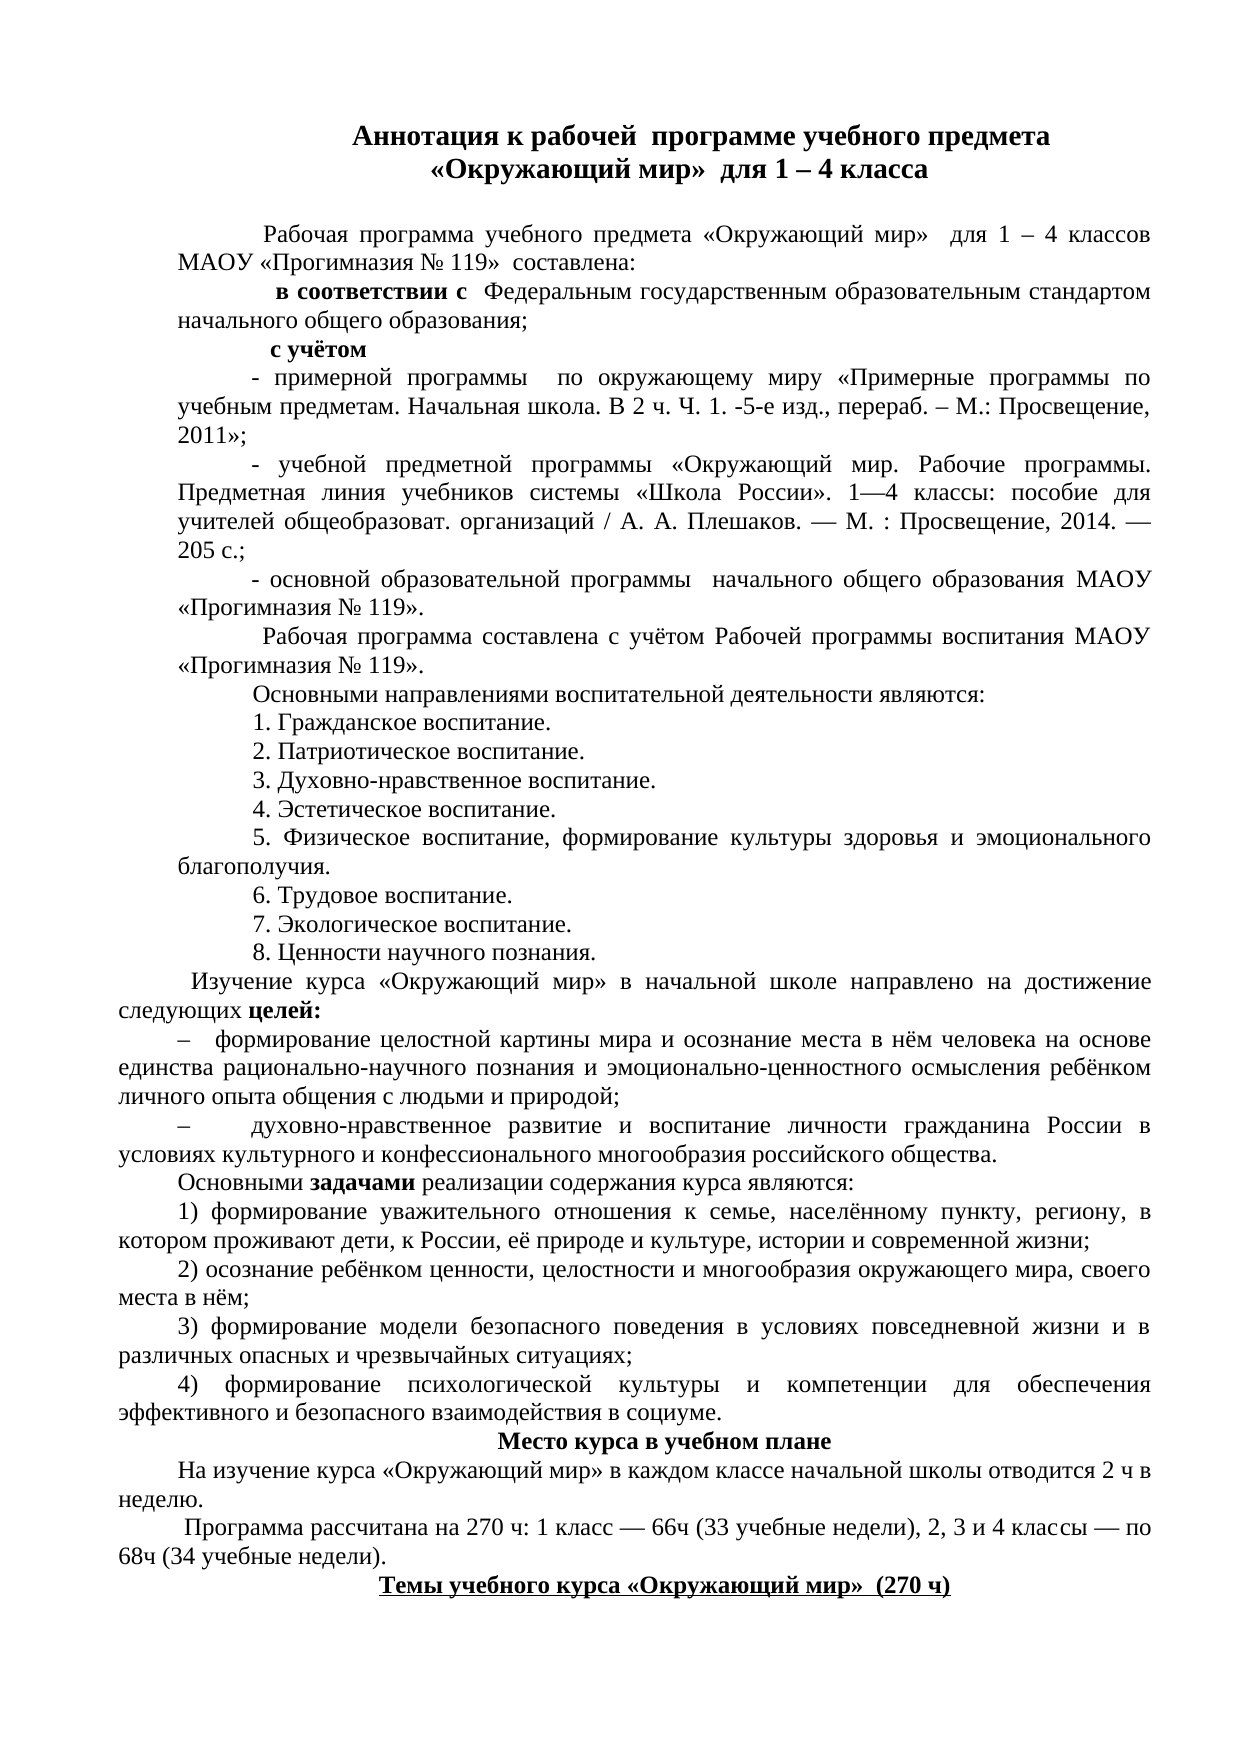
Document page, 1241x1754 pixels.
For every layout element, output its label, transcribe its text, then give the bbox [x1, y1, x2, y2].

text 2) осознание ребёнком ценности, целостности и многообразия окружающего мира, своего места в нём; [118, 1254, 1152, 1311]
text с учётом [177, 334, 1152, 362]
text Место курса в учебном плане [118, 1426, 1152, 1455]
text 7. Экологическое воспитание. [177, 909, 1152, 937]
text 4) формирование психологической культуры и компетенции для обеспечения эффективного и безопасного взаимодействия в социуме. [118, 1369, 1152, 1426]
text 1. Гражданское воспитание. [177, 707, 1152, 736]
text - основной образовательной программы начального общего образования МАОУ «Прогимназия № 119». [177, 564, 1152, 621]
text «Окружающий мир» для 1 – 4 класса [177, 152, 1152, 185]
text 3. Духовно-нравственное воспитание. [177, 765, 1152, 794]
text На изучение курса «Окружающий мир» в каждом классе начальной школы отводится 2 ч в неделю. [118, 1455, 1152, 1512]
text 1) формирование уважительного отношения к семье, населённому пункту, региону, в котором проживают дети, к России, её природе и культуре, истории и современной жизни; [118, 1196, 1152, 1254]
text Рабочая программа составлена с учётом Рабочей программы воспитания МАОУ «Прогимназия № 119». [177, 621, 1152, 679]
text 4. Эстетическое воспитание. [177, 794, 1152, 822]
text - учебной предметной программы «Окружающий мир. Рабочие программы. Предметная линия учебников системы «Школа России». 1—4 классы: пособие для учителей общеобразоват. организаций / А. А. Плешаков. — М. : Просвещение, 2014. — 205 с.; [177, 449, 1152, 564]
text 3) формирование модели безопасного поведения в условиях повседневной жизни и в различных опасных и чрезвычайных ситуациях; [118, 1311, 1152, 1369]
text Рабочая программа учебного предмета «Окружающий мир» для 1 – 4 классов МАОУ «Прогимназия № 119» составлена: [177, 219, 1152, 276]
text Основными направлениями воспитательной деятельности являются: [177, 679, 1152, 707]
text 6. Трудовое воспитание. [177, 880, 1152, 909]
text Темы учебного курса «Окружающий мир» (270 ч) [118, 1570, 1152, 1599]
text – духовно-нравственное развитие и воспитание личности гражданина России в условиях культурного и конфессионального многообразия российского общества. [118, 1110, 1152, 1167]
text Основными задачами реализации содержания курса являются: [118, 1167, 1152, 1196]
text 5. Физическое воспитание, формирование культуры здоровья и эмоционального благополучия. [177, 822, 1152, 880]
text в соответствии с Федеральным государственным образовательным стандартом начального общего образования; [177, 276, 1152, 334]
text Программа рассчитана на 270 ч: 1 класс — 66ч (33 учебные недели), 2, 3 и 4 классы — по 68ч (34 учебные недели). [118, 1512, 1152, 1570]
text 2. Патриотическое воспитание. [177, 736, 1152, 765]
text – формирование целостной картины мира и осознание места в нём человека на основе единства рационально-научного познания и эмоционально-ценностного осмысления ребёнком личного опыта общения с людьми и природой; [118, 1024, 1152, 1110]
text 8. Ценности научного познания. [177, 937, 1152, 966]
text Аннотация к рабочей программе учебного предмета [177, 118, 1152, 152]
text - примерной программы по окружающему миру «Примерные программы по учебным предметам. Начальная школа. В 2 ч. Ч. 1. -5-е изд., перераб. – М.: Просвещение, 2011»; [177, 362, 1152, 449]
text Изучение курса «Окружающий мир» в начальной школе направлено на достижение следующих целей: [118, 966, 1152, 1024]
